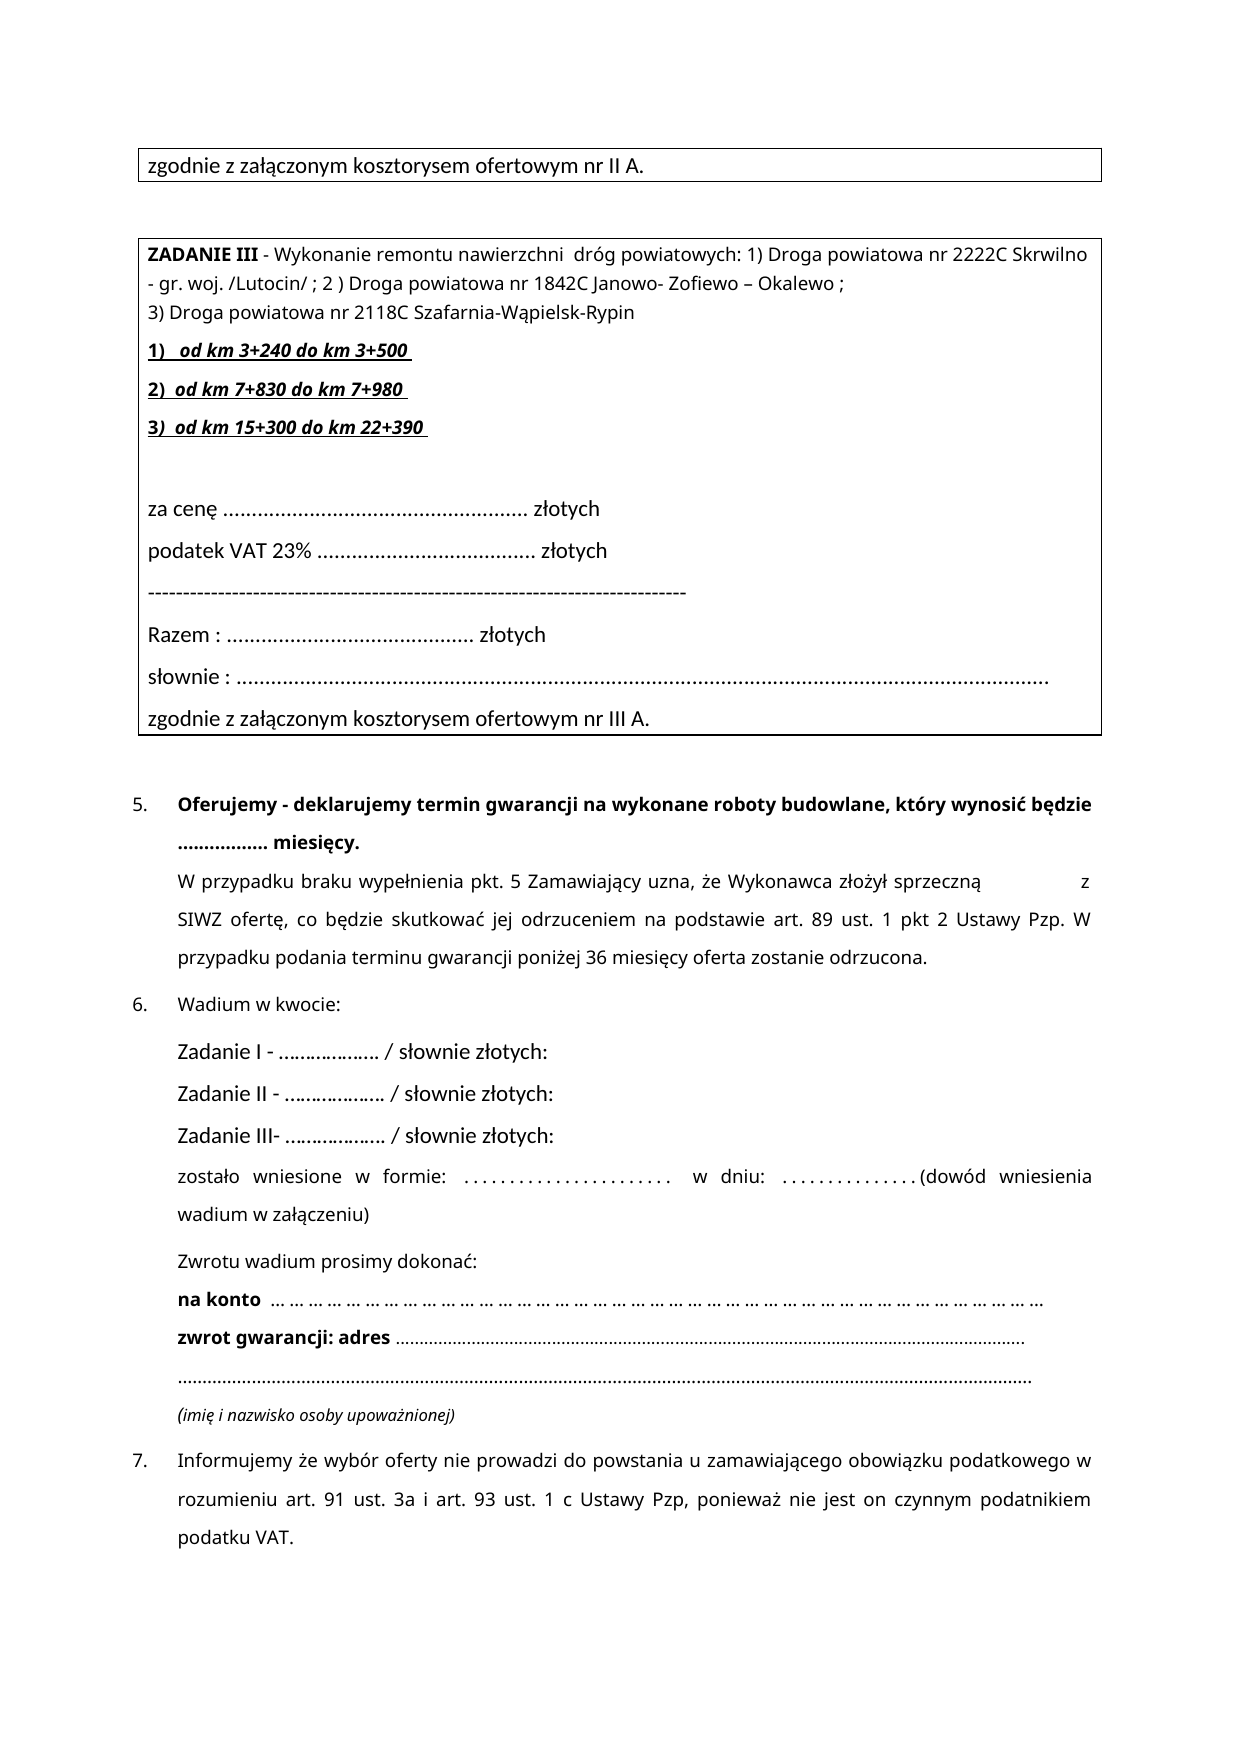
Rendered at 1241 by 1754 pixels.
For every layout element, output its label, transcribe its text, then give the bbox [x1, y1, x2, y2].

text W przypadku braku wypełnienia pkt. 5 Zamawiający uzna, że Wykonawca złożył sprzeczną z SIWZ ofertę, co będzie skutkować jej odrzuceniem na podstawie art. 89 ust. 1 pkt 2 Ustawy Pzp. W przypadku podania terminu gwarancji poniżej 36 miesięcy oferta zostanie odrzucona. [177, 868, 1092, 970]
text słownie : ............................................................................................................................................. [139, 659, 1101, 690]
text podatek VAT 23% ...................................... złotych [139, 533, 1101, 564]
text Zwrotu wadium prosimy dokonać: [177, 1248, 1092, 1274]
text (imię i nazwisko osoby upoważnionej) [177, 1401, 1092, 1427]
text na konto …………………………………………………………………………………………………………… [177, 1286, 1092, 1312]
list Informujemy że wybór oferty nie prowadzi do powstania u zamawiającego obowiązku podatkowego w rozumieniu art. 91 ust. 3a i art. 93 ust. 1 c Ustawy Pzp, ponieważ nie jest on czynnym podatnikiem podatku VAT. [148, 1448, 1092, 1550]
text zostało wniesione w formie: ....................... w dniu: ...............(dowód wniesienia wadium w załączeniu) [177, 1163, 1092, 1227]
text 1) od km 3+240 do km 3+500 [139, 335, 1101, 363]
text 3) od km 15+300 do km 22+390 [139, 411, 1101, 440]
text ……………………………………………………………………………………………………………………………………………………….. [177, 1363, 1092, 1388]
text ----------------------------------------------------------------------------- [139, 575, 1101, 606]
text za cenę ..................................................... złotych [139, 491, 1101, 522]
text Zadanie I - ………………. / słownie złotych: [148, 1037, 1092, 1066]
list Wadium w kwocie: [148, 991, 1092, 1016]
text zgodnie z załączonym kosztorysem ofertowym nr III A. [139, 701, 1101, 734]
list Oferujemy - deklarujemy termin gwarancji na wykonane roboty budowlane, który wynosić będzie ….…………. miesięcy. [148, 791, 1092, 855]
text zwrot gwarancji: adres ..................................................................................................................................... [177, 1325, 1092, 1350]
text 2) od km 7+830 do km 7+980 [139, 373, 1101, 402]
text zgodnie z załączonym kosztorysem ofertowym nr II A. [139, 149, 1101, 181]
text ZADANIE III - Wykonanie remontu nawierzchni dróg powiatowych: 1) Droga powiatowa nr 2222C Skrwilno - gr. woj. /Lutocin/ ; 2 ) Droga powiatowa nr 1842C Janowo- Zofiewo – Okalewo ; [139, 239, 1101, 296]
text Razem : ........................................... złotych [139, 617, 1101, 648]
text Zadanie II - ………………. / słownie złotych: [148, 1079, 1092, 1107]
text Zadanie III- ………………. / słownie złotych: [148, 1121, 1092, 1149]
text 3) Droga powiatowa nr 2118C Szafarnia-Wąpielsk-Rypin [139, 296, 1101, 325]
